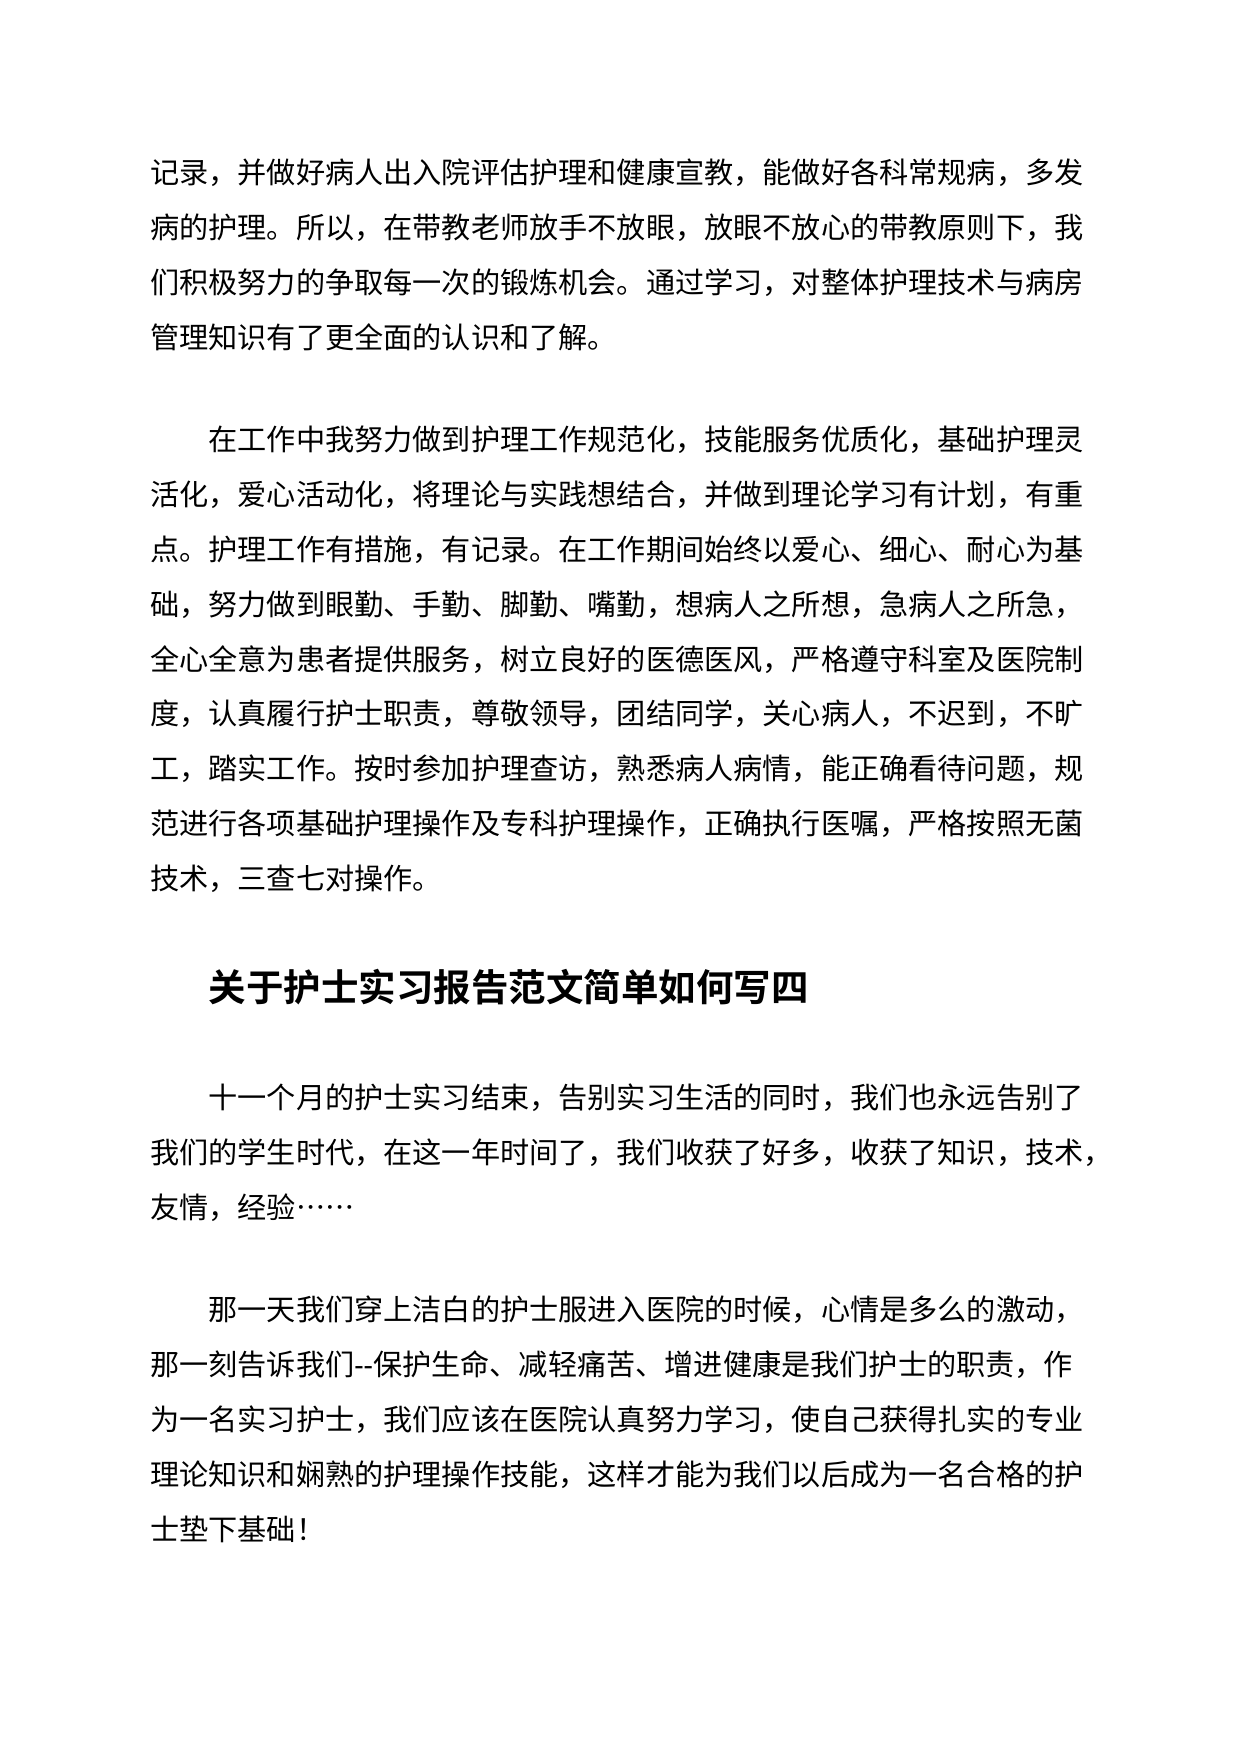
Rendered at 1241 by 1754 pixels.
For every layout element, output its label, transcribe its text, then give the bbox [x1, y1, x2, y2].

text 关于护士实习报告范文简单如何写四 [150, 957, 1090, 1012]
text 十一个月的护士实习结束，告别实习生活的同时，我们也永远告别了我们的学生时代，在这一年时间了，我们收获了好多，收获了知识，技术，友情，经验…… [150, 1075, 1090, 1227]
text 在工作中我努力做到护理工作规范化，技能服务优质化，基础护理灵活化，爱心活动化，将理论与实践想结合，并做到理论学习有计划，有重点。护理工作有措施，有记录。在工作期间始终以爱心、细心、耐心为基础，努力做到眼勤、手勤、脚勤、嘴勤，想病人之所想，急病人之所急，全心全意为患者提供服务，树立良好的医德医风，严格遵守科室及医院制度，认真履行护士职责，尊敬领导，团结同学，关心病人，不迟到，不旷工，踏实工作。按时参加护理查访，熟悉病人病情，能正确看待问题，规范进行各项基础护理操作及专科护理操作，正确执行医嘱，严格按照无菌技术，三查七对操作。 [150, 416, 1090, 898]
text 那一天我们穿上洁白的护士服进入医院的时候，心情是多么的激动，那一刻告诉我们--保护生命、减轻痛苦、增进健康是我们护士的职责，作为一名实习护士，我们应该在医院认真努力学习，使自己获得扎实的专业理论知识和娴熟的护理操作技能，这样才能为我们以后成为一名合格的护士垫下基础！ [150, 1286, 1090, 1548]
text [150, 150, 1090, 357]
